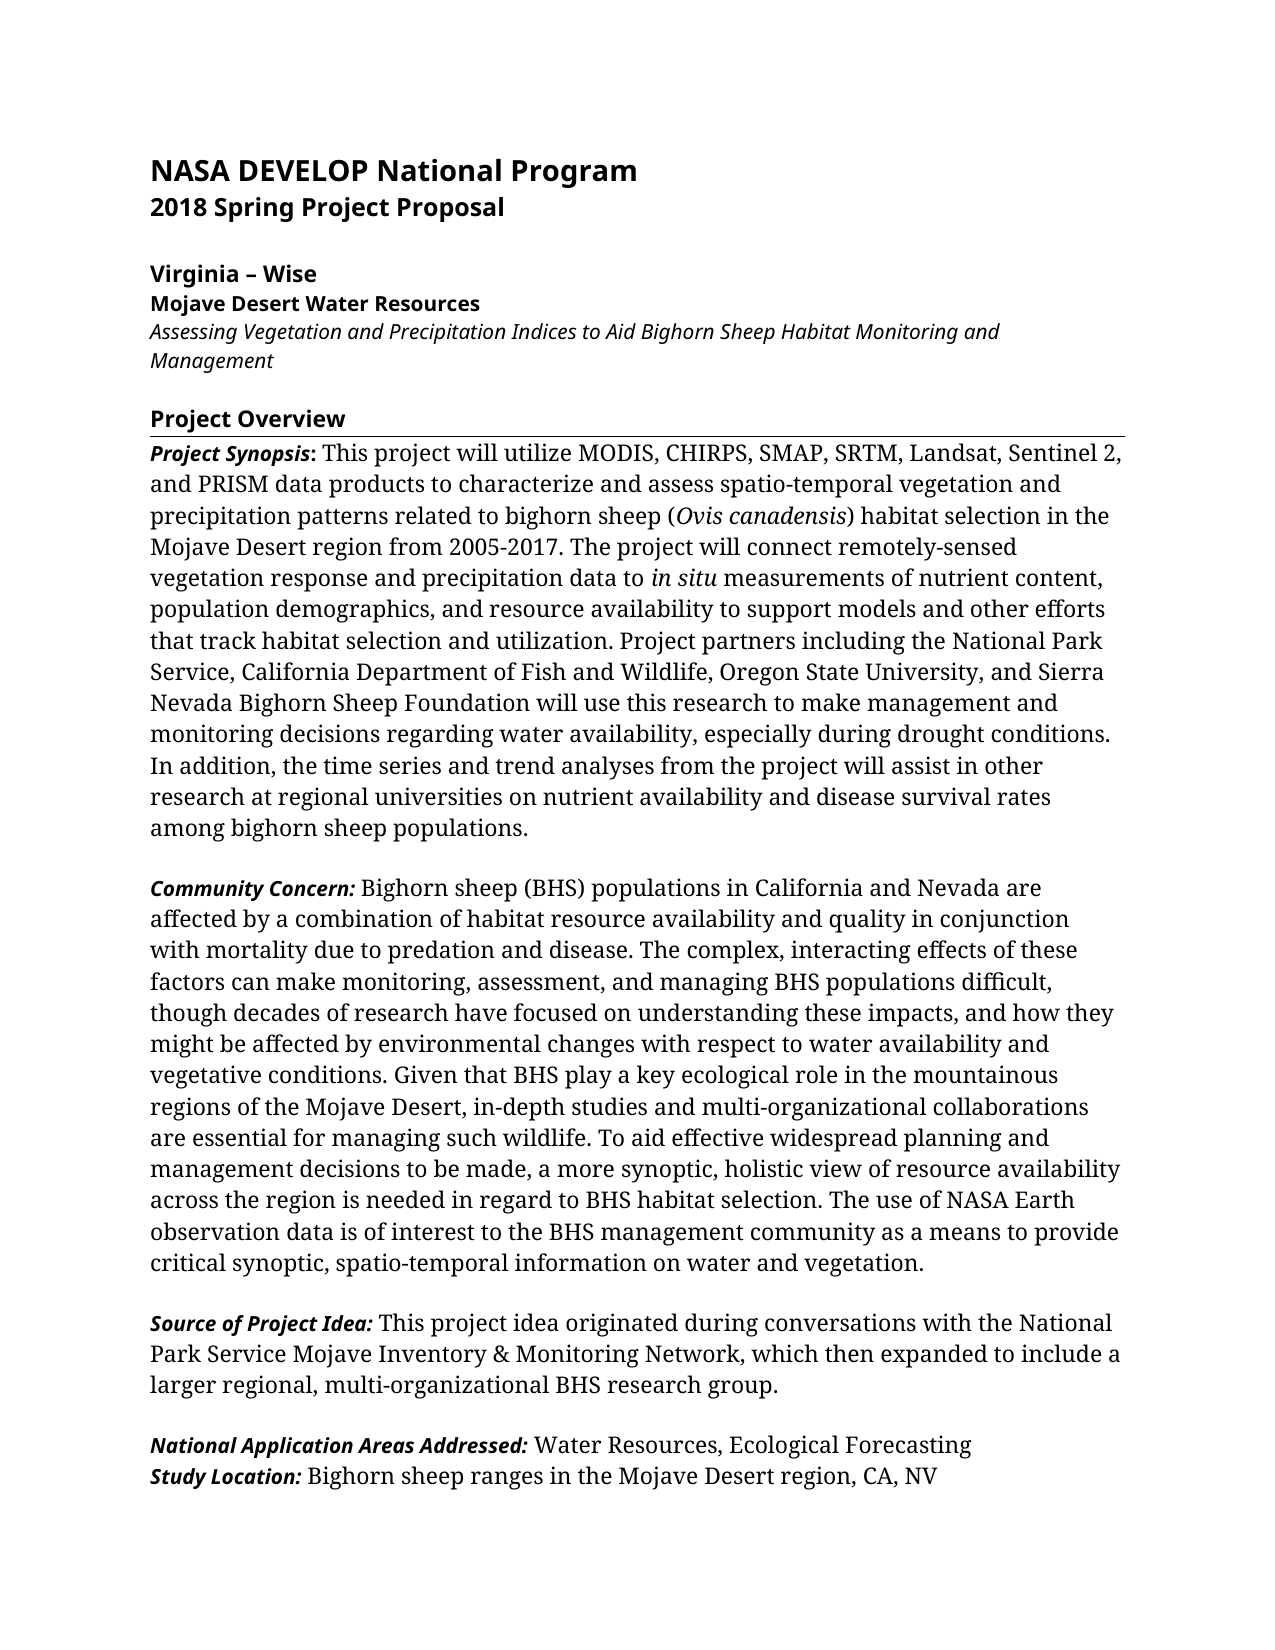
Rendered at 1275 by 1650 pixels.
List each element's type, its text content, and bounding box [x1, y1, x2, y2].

text National Application Areas Addressed: Water Resources, Ecological Forecasting [150, 1429, 1125, 1460]
text Community Concern: Bighorn sheep (BHS) populations in California and Nevada are affected by a combination of habitat resource availability and quality in conjunction with mortality due to predation and disease. The complex, interacting effects of these factors can make monitoring, assessment, and managing BHS populations difficult, though decades of research have focused on understanding these impacts, and how they might be affected by environmental changes with respect to water availability and vegetative conditions. Given that BHS play a key ecological role in the mountainous regions of the Mojave Desert, in-depth studies and multi-organizational collaborations are essential for managing such wildlife. To aid effective widespread planning and management decisions to be made, a more synoptic, holistic view of resource availability across the region is needed in regard to BHS habitat selection. The use of NASA Earth observation data is of interest to the BHS management community as a means to provide critical synoptic, spatio-temporal information on water and vegetation. [150, 872, 1125, 1278]
text Source of Project Idea: This project idea originated during conversations with the National Park Service Mojave Inventory & Monitoring Network, which then expanded to include a larger regional, multi-organizational BHS research group. [150, 1307, 1125, 1400]
text Project Overview [150, 403, 1125, 436]
text Mojave Desert Water Resources [150, 289, 1125, 317]
text 2018 Spring Project Proposal [150, 190, 1125, 224]
text NASA DEVELOP National Program [150, 150, 1125, 190]
text Virginia – Wise [150, 258, 1125, 289]
text Study Location: Bighorn sheep ranges in the Mojave Desert region, CA, NV [150, 1460, 1125, 1491]
text Project Synopsis: This project will utilize MODIS, CHIRPS, SMAP, SRTM, Landsat, Sentinel 2, and PRISM data products to characterize and assess spatio-temporal vegetation and precipitation patterns related to bighorn sheep (Ovis canadensis) habitat selection in the Mojave Desert region from 2005-2017. The project will connect remotely-sensed vegetation response and precipitation data to in situ measurements of nutrient content, population demographics, and resource availability to support models and other efforts that track habitat selection and utilization. Project partners including the National Park Service, California Department of Fish and Wildlife, Oregon State University, and Sierra Nevada Bighorn Sheep Foundation will use this research to make management and monitoring decisions regarding water availability, especially during drought conditions. In addition, the time series and trend analyses from the project will assist in other research at regional universities on nutrient availability and disease survival rates among bighorn sheep populations. [150, 437, 1125, 843]
text Assessing Vegetation and Precipitation Indices to Aid Bighorn Sheep Habitat Monitoring and Management [150, 317, 1125, 374]
